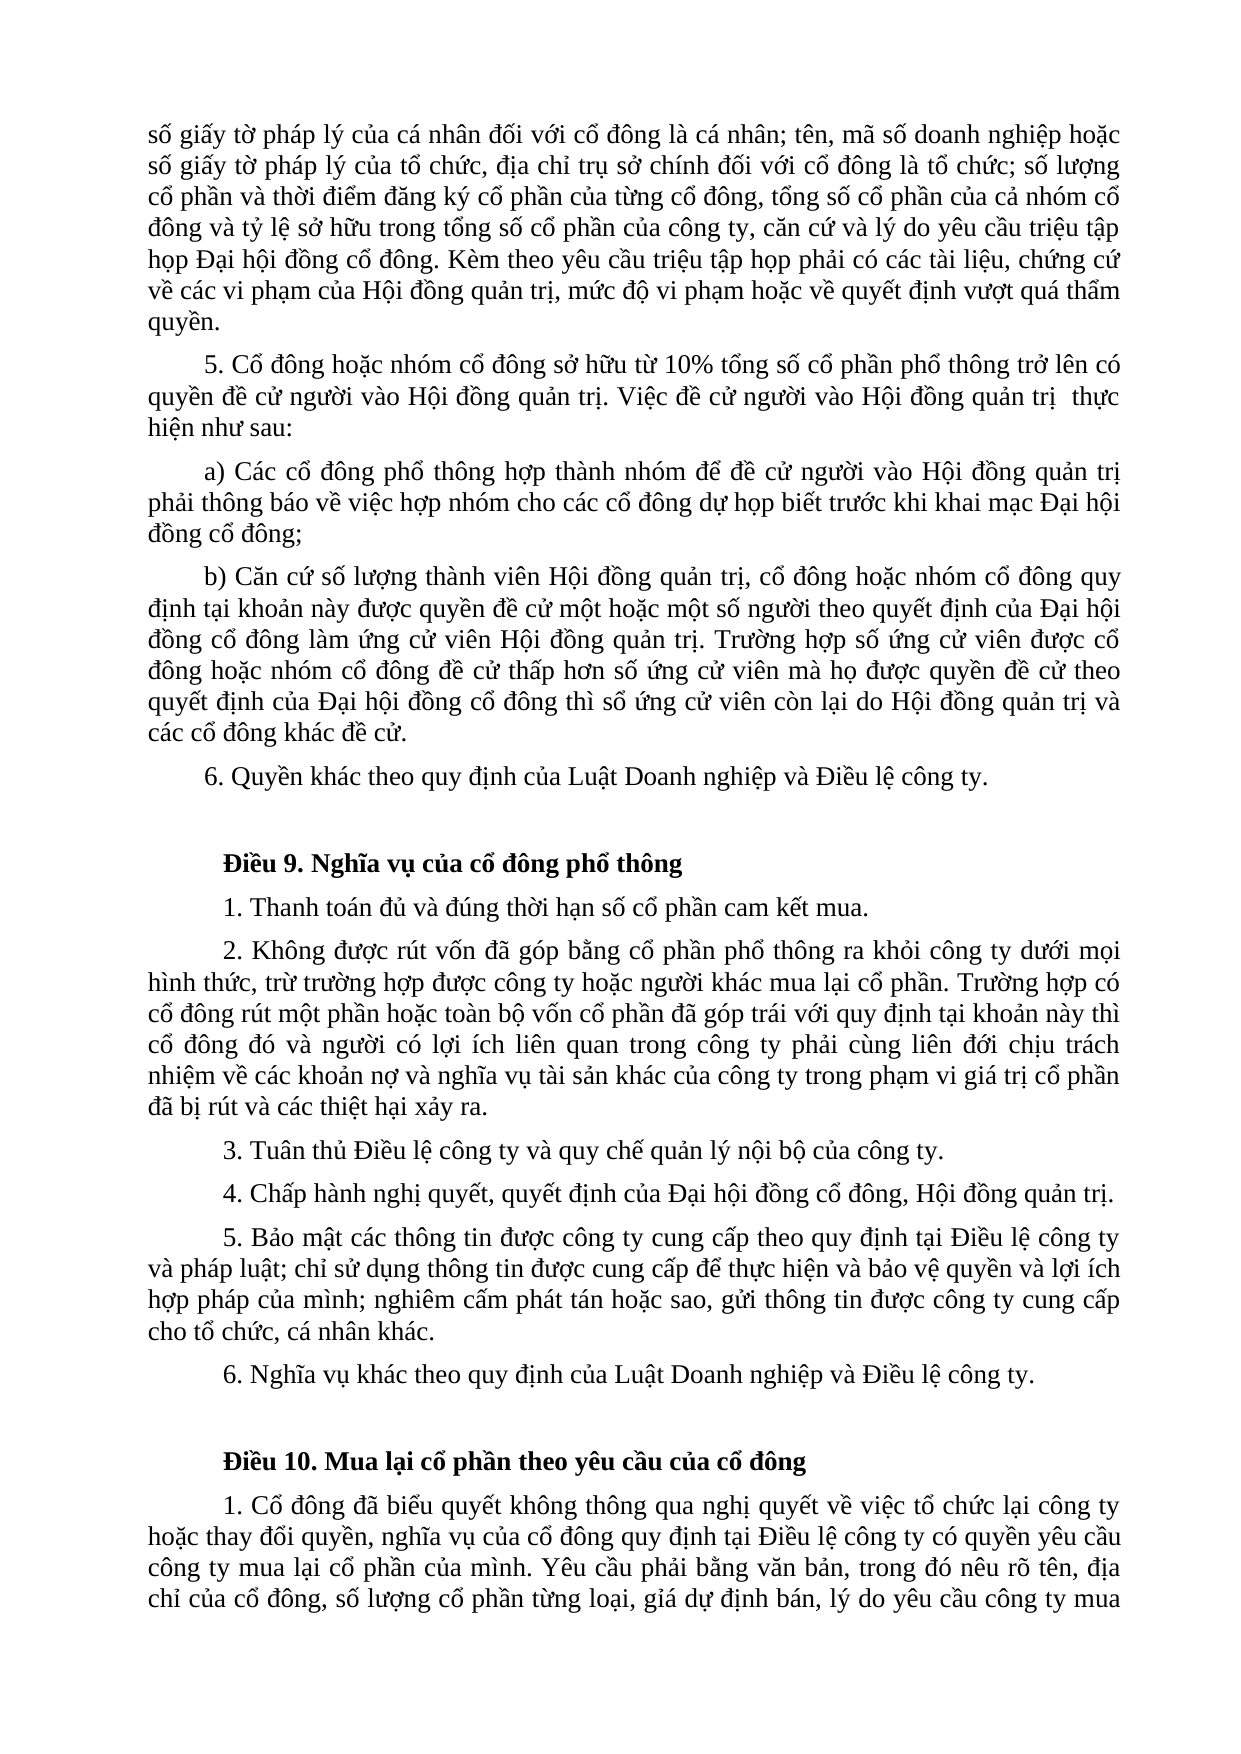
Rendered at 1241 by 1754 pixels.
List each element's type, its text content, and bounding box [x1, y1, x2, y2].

text a) Các cổ đông phổ thông hợp thành nhóm để đề cử người vào Hội đồng quản trị phải thông báo về việc hợp nhóm cho các cổ đông dự họp biết trước khi khai mạc Đại hội đồng cổ đông; [148, 454, 1122, 548]
text 6. Nghĩa vụ khác theo quy định của Luật Doanh nghiệp và Điều lệ công ty. [148, 1358, 1122, 1389]
text 6. Quyền khác theo quy định của Luật Doanh nghiệp và Điều lệ công ty. [148, 760, 1122, 791]
text 5. Bảo mật các thông tin được công ty cung cấp theo quy định tại Điều lệ công ty và pháp luật; chỉ sử dụng thông tin được cung cấp để thực hiện và bảo vệ quyền và lợi ích hợp pháp của mình; nghiêm cấm phát tán hoặc sao, gửi thông tin được công ty cung cấp cho tổ chức, cá nhân khác. [148, 1221, 1122, 1346]
text Điều 9. Nghĩa vụ của cổ đông phổ thông [148, 847, 1122, 878]
text 1. Thanh toán đủ và đúng thời hạn số cổ phần cam kết mua. [148, 891, 1122, 922]
text 4. Chấp hành nghị quyết, quyết định của Đại hội đồng cổ đông, Hội đồng quản trị. [148, 1177, 1122, 1209]
text b) Căn cứ số lượng thành viên Hội đồng quản trị, cổ đông hoặc nhóm cổ đông quy định tại khoản này được quyền đề cử một hoặc một số người theo quyết định của Đại hội đồng cổ đông làm ứng cử viên Hội đồng quản trị. Trường hợp số ứng cử viên được cổ đông hoặc nhóm cổ đông đề cử thấp hơn số ứng cử viên mà họ được quyền đề cử theo quyết định của Đại hội đồng cổ đông thì sổ ứng cử viên còn lại do Hội đồng quản trị và các cổ đông khác đề cử. [148, 561, 1122, 747]
text 2. Không được rút vốn đã góp bằng cổ phần phổ thông ra khỏi công ty dưới mọi hình thức, trừ trường hợp được công ty hoặc người khác mua lại cổ phần. Trường hợp có cổ đông rút một phần hoặc toàn bộ vốn cổ phần đã góp trái với quy định tại khoản này thì cổ đông đó và người có lợi ích liên quan trong công ty phải cùng liên đới chịu trách nhiệm về các khoản nợ và nghĩa vụ tài sản khác của công ty trong phạm vi giá trị cổ phần đã bị rút và các thiệt hại xảy ra. [148, 934, 1122, 1121]
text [148, 1489, 1122, 1614]
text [148, 118, 1122, 336]
text Điều 10. Mua lại cổ phần theo yêu cầu của cổ đông [148, 1446, 1122, 1477]
text 3. Tuân thủ Điều lệ công ty và quy chế quản lý nội bộ của công ty. [148, 1134, 1122, 1165]
text 5. Cổ đông hoặc nhóm cổ đông sở hữu từ 10% tổng số cổ phần phổ thông trở lên có quyền đề cử người vào Hội đồng quản trị. Việc đề cử người vào Hội đồng quản trị thực hiện như sau: [148, 349, 1122, 442]
